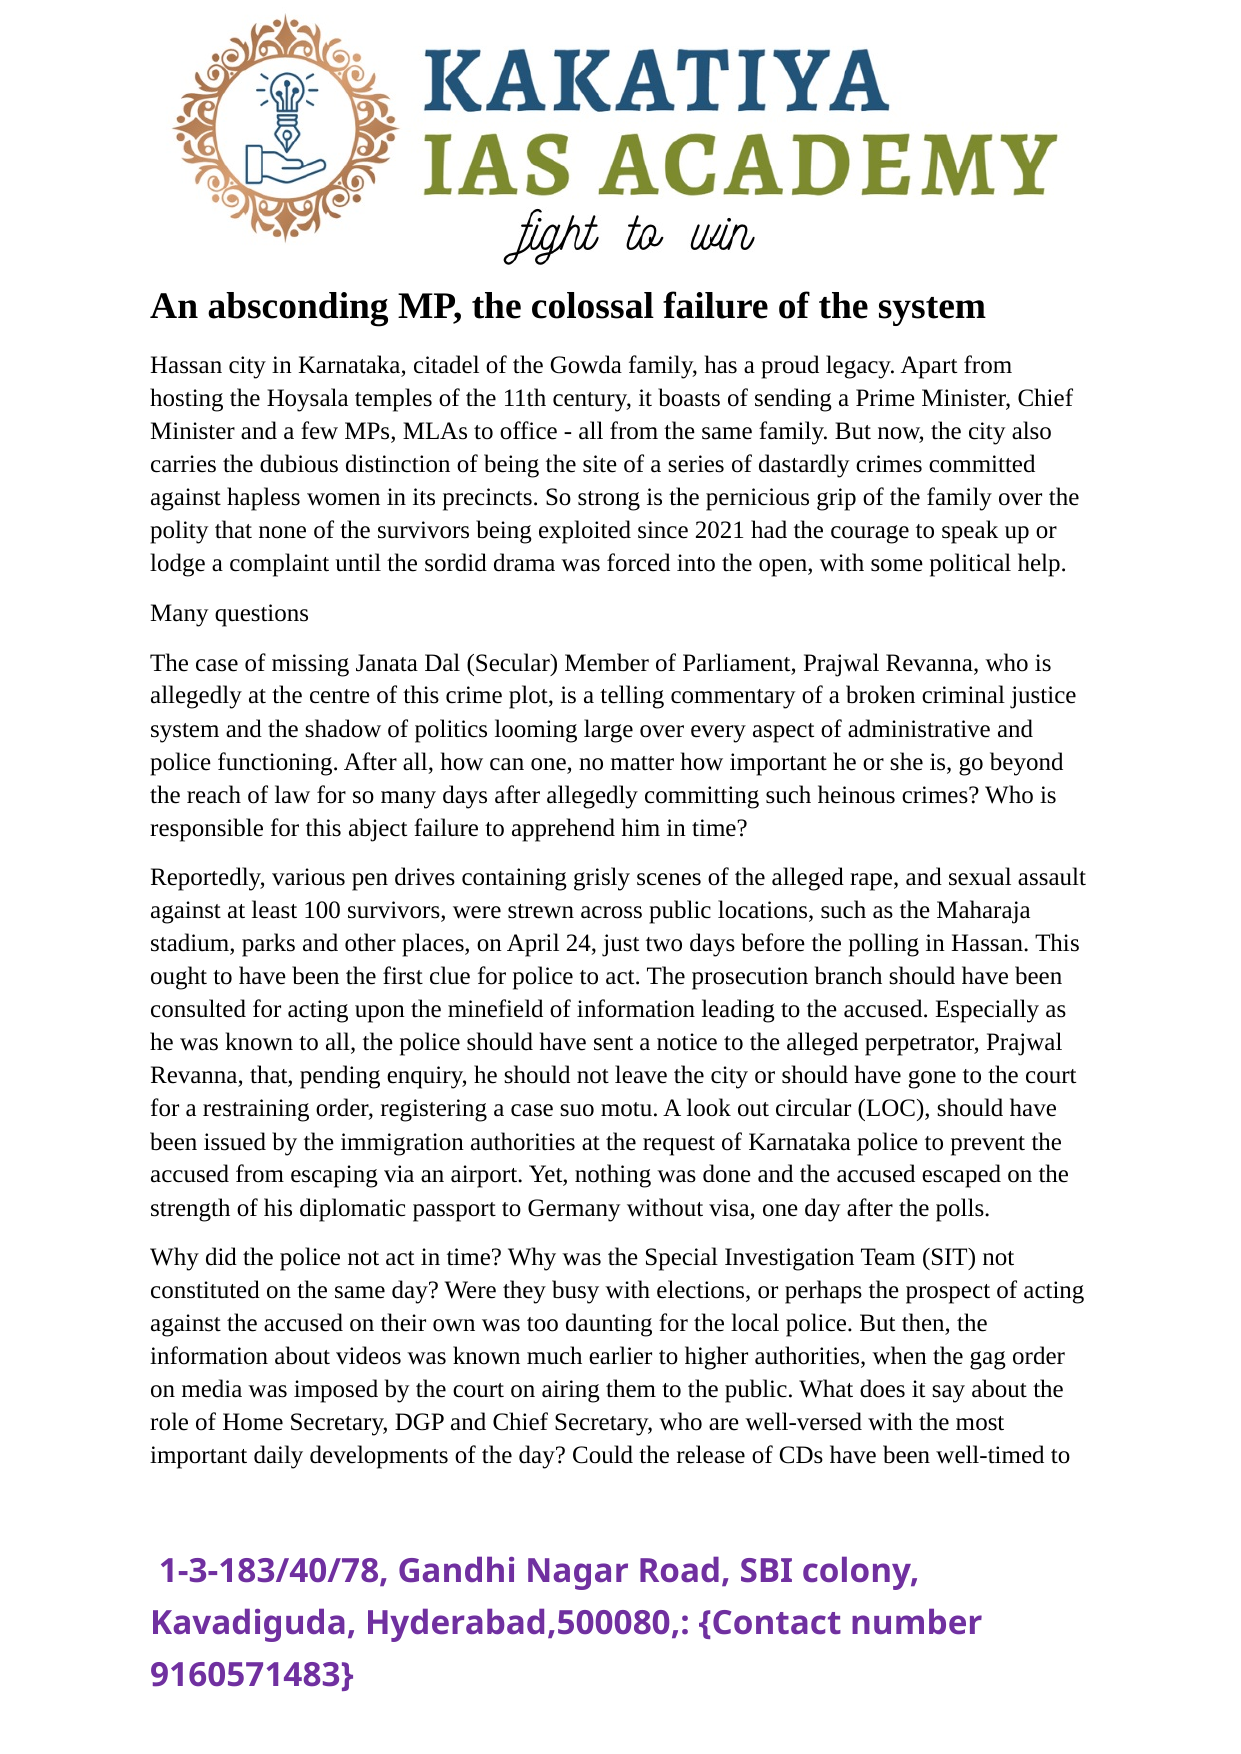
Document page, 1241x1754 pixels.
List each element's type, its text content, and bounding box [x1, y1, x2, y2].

text Many questions [150, 598, 1090, 627]
text An absconding MP, the colossal failure of the system [150, 284, 1090, 327]
text Hassan city in Karnataka, citadel of the Gowda family, has a proud legacy. Apart from hosting the Hoysala temples of the 11th century, it boasts of sending a Prime Minister, Chief Minister and a few MPs, MLAs to office - all from the same family. But now, the city also carries the dubious distinction of being the site of a series of dastardly crimes committed against hapless women in its precincts. So strong is the pernicious grip of the family over the polity that none of the survivors being exploited since 2021 had the courage to speak up or lodge a complaint until the sordid drama was forced into the open, with some political help. [150, 350, 1090, 577]
text The case of missing Janata Dal (Secular) Member of Parliament, Prajwal Revanna, who is allegedly at the centre of this crime plot, is a telling commentary of a broken criminal justice system and the shadow of politics looming large over every aspect of administrative and police functioning. After all, how can one, no matter how important he or she is, go beyond the reach of law for so many days after allegedly committing such heinous crimes? Who is responsible for this abject failure to apprehend him in time? [150, 648, 1090, 841]
picture [150, 0, 1091, 284]
text Reportedly, various pen drives containing grisly scenes of the alleged rape, and sexual assault against at least 100 survivors, were strewn across public locations, such as the Maharaja stadium, parks and other places, on April 24, just two days before the polling in Hassan. This ought to have been the first clue for police to act. The prosecution branch should have been consulted for acting upon the minefield of information leading to the accused. Especially as he was known to all, the police should have sent a notice to the alleged perpetrator, Prajwal Revanna, that, pending enquiry, he should not leave the city or should have gone to the court for a restraining order, registering a case suo motu. A look out circular (LOC), should have been issued by the immigration authorities at the request of Karnataka police to prevent the accused from escaping via an airport. Yet, nothing was done and the accused escaped on the strength of his diplomatic passport to Germany without visa, one day after the polls. [150, 862, 1090, 1221]
